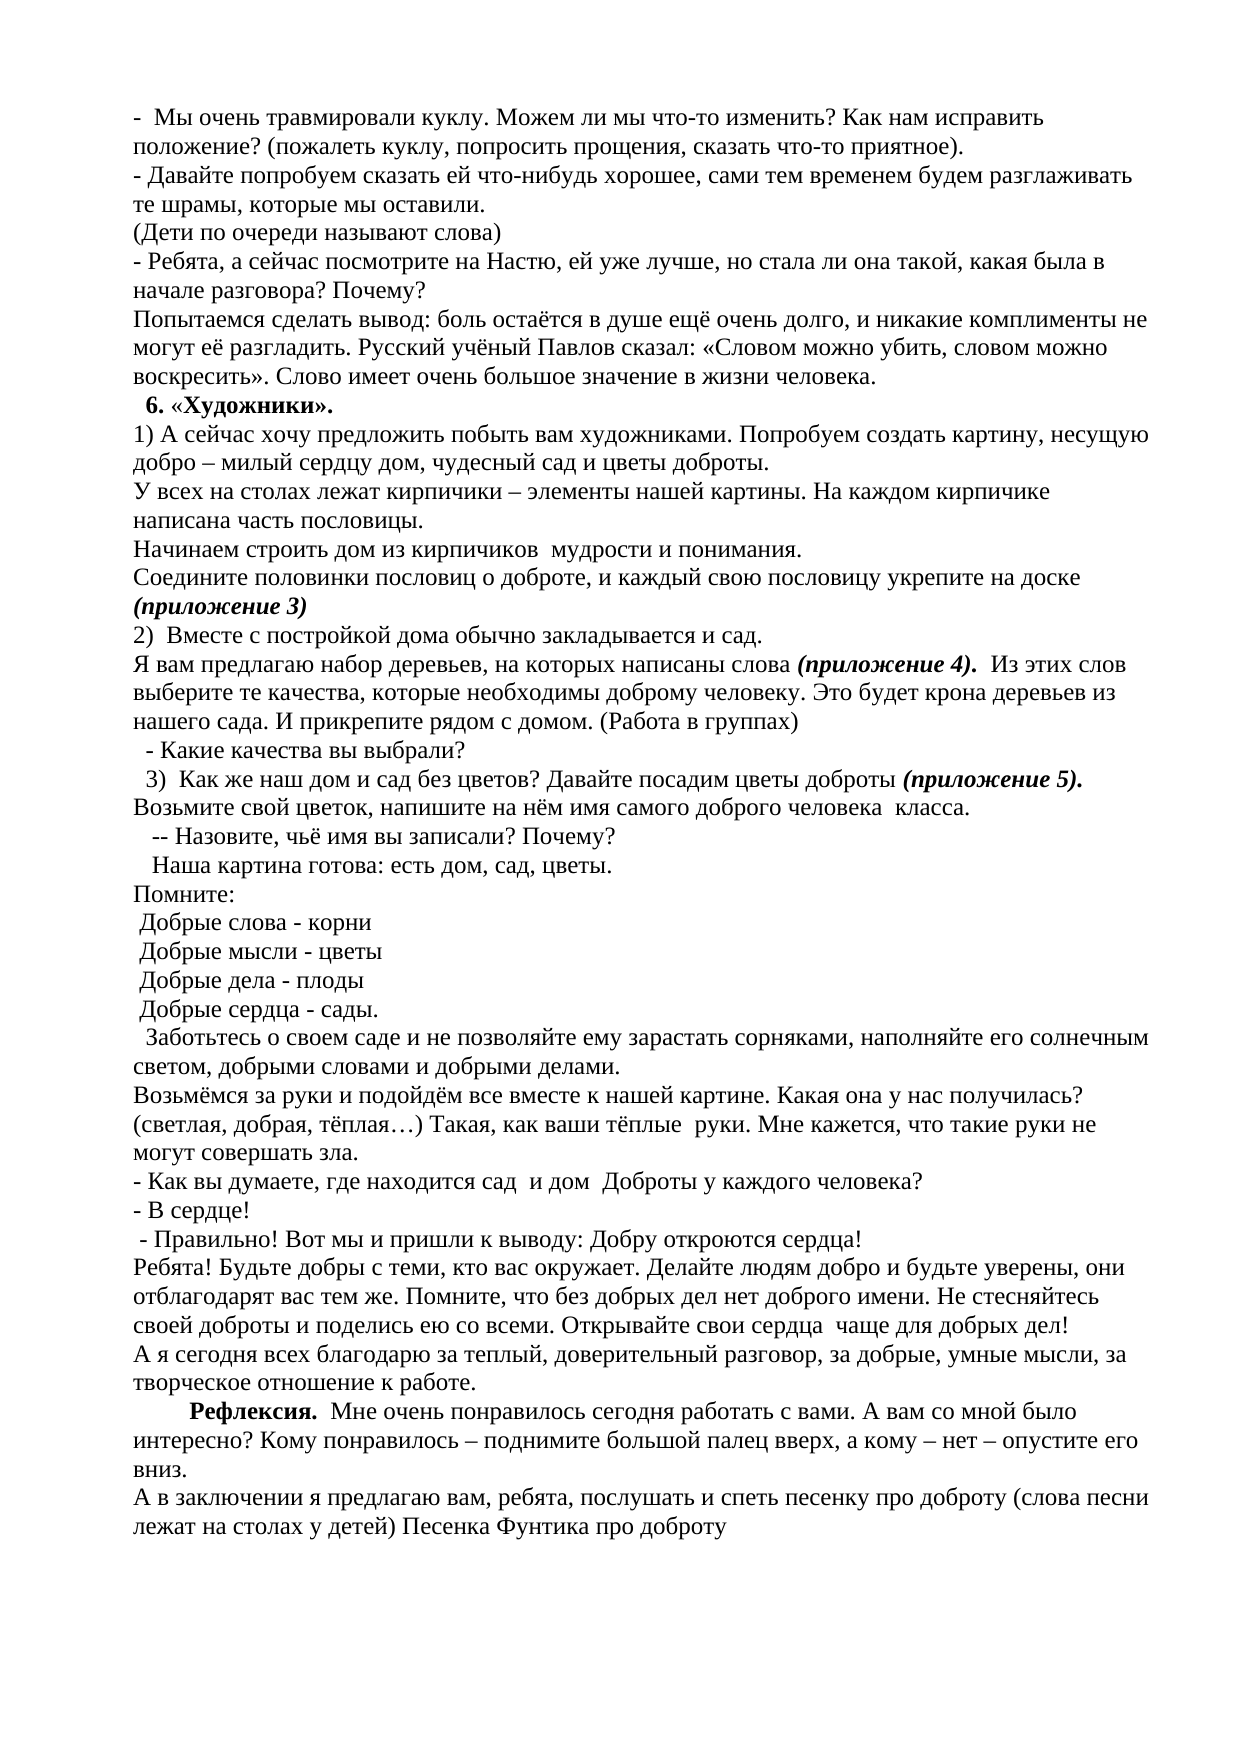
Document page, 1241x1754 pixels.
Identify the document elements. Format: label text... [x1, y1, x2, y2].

text А я сегодня всех благодарю за теплый, доверительный разговор, за добрые, умные мысли, за творческое отношение к работе. [133, 1339, 1152, 1396]
text 6. «Художники». [133, 390, 1152, 419]
text Добрые мысли - цветы [133, 936, 1152, 965]
text - Мы очень травмировали куклу. Можем ли мы что-то изменить? Как нам исправить положение? (пожалеть куклу, попросить прощения, сказать что-то приятное). [133, 102, 1152, 160]
text Добрые сердца - сады. [133, 994, 1152, 1022]
text Помните: [133, 879, 1152, 907]
text Добрые слова - корни [133, 907, 1152, 936]
text -- Назовите, чьё имя вы записали? Почему? [133, 821, 1152, 850]
text - В сердце! [133, 1195, 1152, 1224]
text Возьмёмся за руки и подойдём все вместе к нашей картине. Какая она у нас получилась? (светлая, добрая, тёплая…) Такая, как ваши тёплые руки. Мне кажется, что такие руки не могут совершать зла. [133, 1080, 1152, 1166]
text 3) Как же наш дом и сад без цветов? Давайте посадим цветы доброты (приложение 5). Возьмите свой цветок, напишите на нём имя самого доброго человека класса. [133, 764, 1152, 821]
text Я вам предлагаю набор деревьев, на которых написаны слова (приложение 4). Из этих слов выберите те качества, которые необходимы доброму человеку. Это будет крона деревьев из нашего сада. И прикрепите рядом с домом. (Работа в группах) [133, 649, 1152, 735]
text Попытаемся сделать вывод: боль остаётся в душе ещё очень долго, и никакие комплименты не могут её разгладить. Русский учёный Павлов сказал: «Словом можно убить, словом можно воскресить». Слово имеет очень большое значение в жизни человека. [133, 304, 1152, 390]
text - Какие качества вы выбрали? [133, 735, 1152, 764]
text Заботьтесь о своем саде и не позволяйте ему зарастать сорняками, наполняйте его солнечным светом, добрыми словами и добрыми делами. [133, 1022, 1152, 1080]
text 1) А сейчас хочу предложить побыть вам художниками. Попробуем создать картину, несущую добро – милый сердцу дом, чудесный сад и цветы доброты. [133, 419, 1152, 476]
text У всех на столах лежат кирпичики – элементы нашей картины. На каждом кирпичике написана часть пословицы. [133, 476, 1152, 534]
text Рефлексия. Мне очень понравилось сегодня работать с вами. А вам со мной было интересно? Кому понравилось – поднимите большой палец вверх, а кому – нет – опустите его вниз. [133, 1396, 1152, 1482]
text - Правильно! Вот мы и пришли к выводу: Добру откроются сердца! [133, 1224, 1152, 1252]
text - Ребята, а сейчас посмотрите на Настю, ей уже лучше, но стала ли она такой, какая была в начале разговора? Почему? [133, 246, 1152, 304]
text Добрые дела - плоды [133, 965, 1152, 994]
text - Как вы думаете, где находится сад и дом Доброты у каждого человека? [133, 1166, 1152, 1195]
text А в заключении я предлагаю вам, ребята, послушать и спеть песенку про доброту (слова песни лежат на столах у детей) Песенка Фунтика про доброту [133, 1482, 1152, 1540]
text Соедините половинки пословиц о доброте, и каждый свою пословицу укрепите на доске (приложение 3) [133, 562, 1152, 620]
text (Дети по очереди называют слова) [133, 217, 1152, 246]
text Наша картина готова: есть дом, сад, цветы. [133, 850, 1152, 879]
text 2) Вместе с постройкой дома обычно закладывается и сад. [133, 620, 1152, 649]
text Ребята! Будьте добры с теми, кто вас окружает. Делайте людям добро и будьте уверены, они отблагодарят вас тем же. Помните, что без добрых дел нет доброго имени. Не стесняйтесь своей доброты и поделись ею со всеми. Открывайте свои сердца чаще для добрых дел! [133, 1252, 1152, 1339]
text - Давайте попробуем сказать ей что-нибудь хорошее, сами тем временем будем разглаживать те шрамы, которые мы оставили. [133, 160, 1152, 217]
text Начинаем строить дом из кирпичиков мудрости и понимания. [133, 534, 1152, 562]
